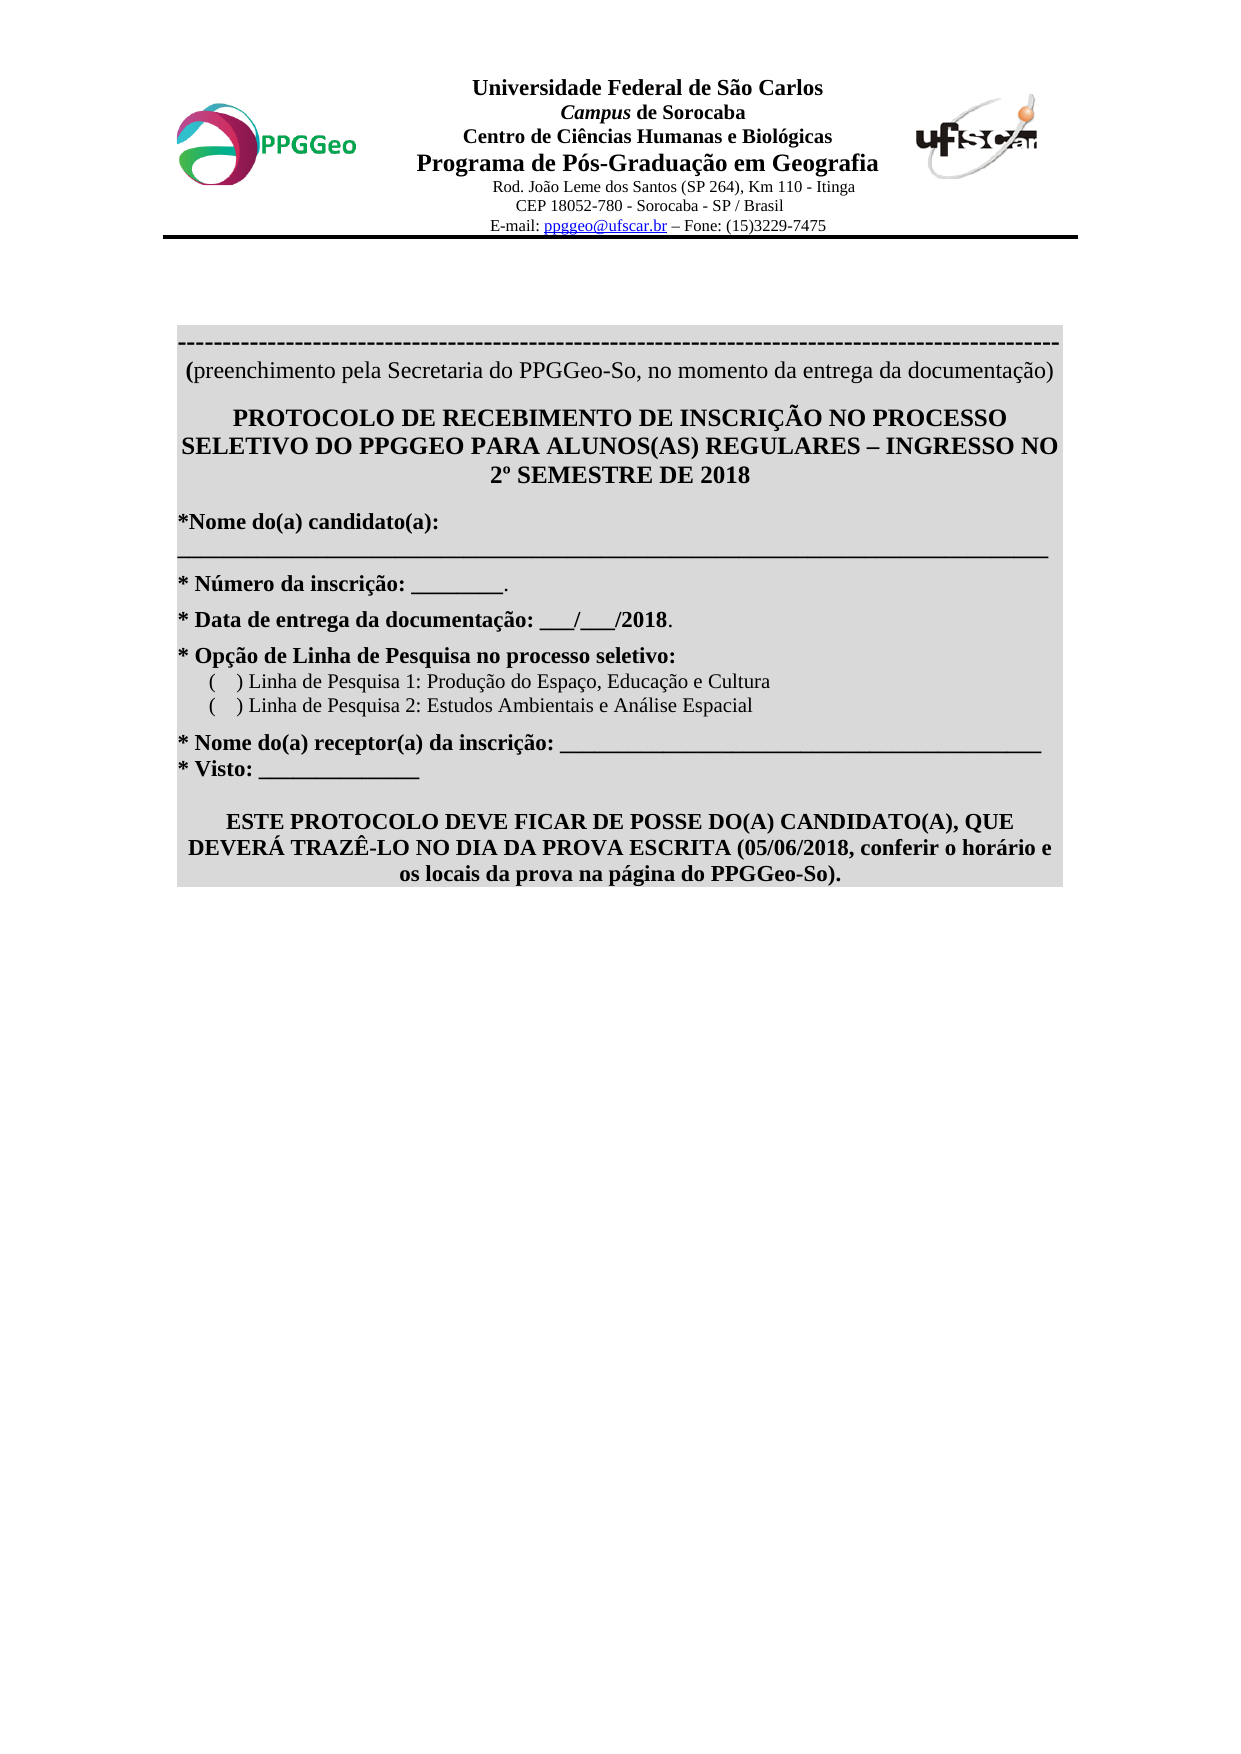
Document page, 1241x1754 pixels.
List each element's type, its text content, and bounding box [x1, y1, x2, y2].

text ESTE PROTOCOLO DEVE FICAR DE POSSE DO(A) CANDIDATO(A), QUE DEVERÁ TRAZÊ-LO NO DIA DA PROVA ESCRITA (05/06/2018, conferir o horário e os locais da prova na página do PPGGeo-So). [177, 808, 1063, 887]
text PROTOCOLO DE RECEBIMENTO DE INSCRIÇÃO NO PROCESSO SELETIVO DO PPGGEO PARA ALUNOS(AS) REGULARES – INGRESSO NO 2º SEMESTRE DE 2018 [177, 403, 1063, 489]
text ( ) Linha de Pesquisa 1: Produção do Espaço, Educação e Cultura [177, 668, 1063, 693]
text *Nome do(a) candidato(a): ____________________________________________________________________________ [177, 508, 1063, 561]
text * Data de entrega da documentação: ___/___/2018. [177, 606, 1063, 633]
text * Opção de Linha de Pesquisa no processo seletivo: [177, 642, 1063, 668]
text (preenchimento pela Secretaria do PPGGeo-So, no momento da entrega da documentação) [177, 356, 1063, 383]
text * Número da inscrição: ________. [177, 570, 1063, 597]
picture [175, 103, 363, 184]
text ( ) Linha de Pesquisa 2: Estudos Ambientais e Análise Espacial [177, 693, 1063, 717]
text * Visto: ______________ [177, 755, 1063, 781]
text -------------------------------------------------------------------------------------------------- [177, 325, 1063, 356]
text * Nome do(a) receptor(a) da inscrição: __________________________________________ [177, 729, 1063, 755]
